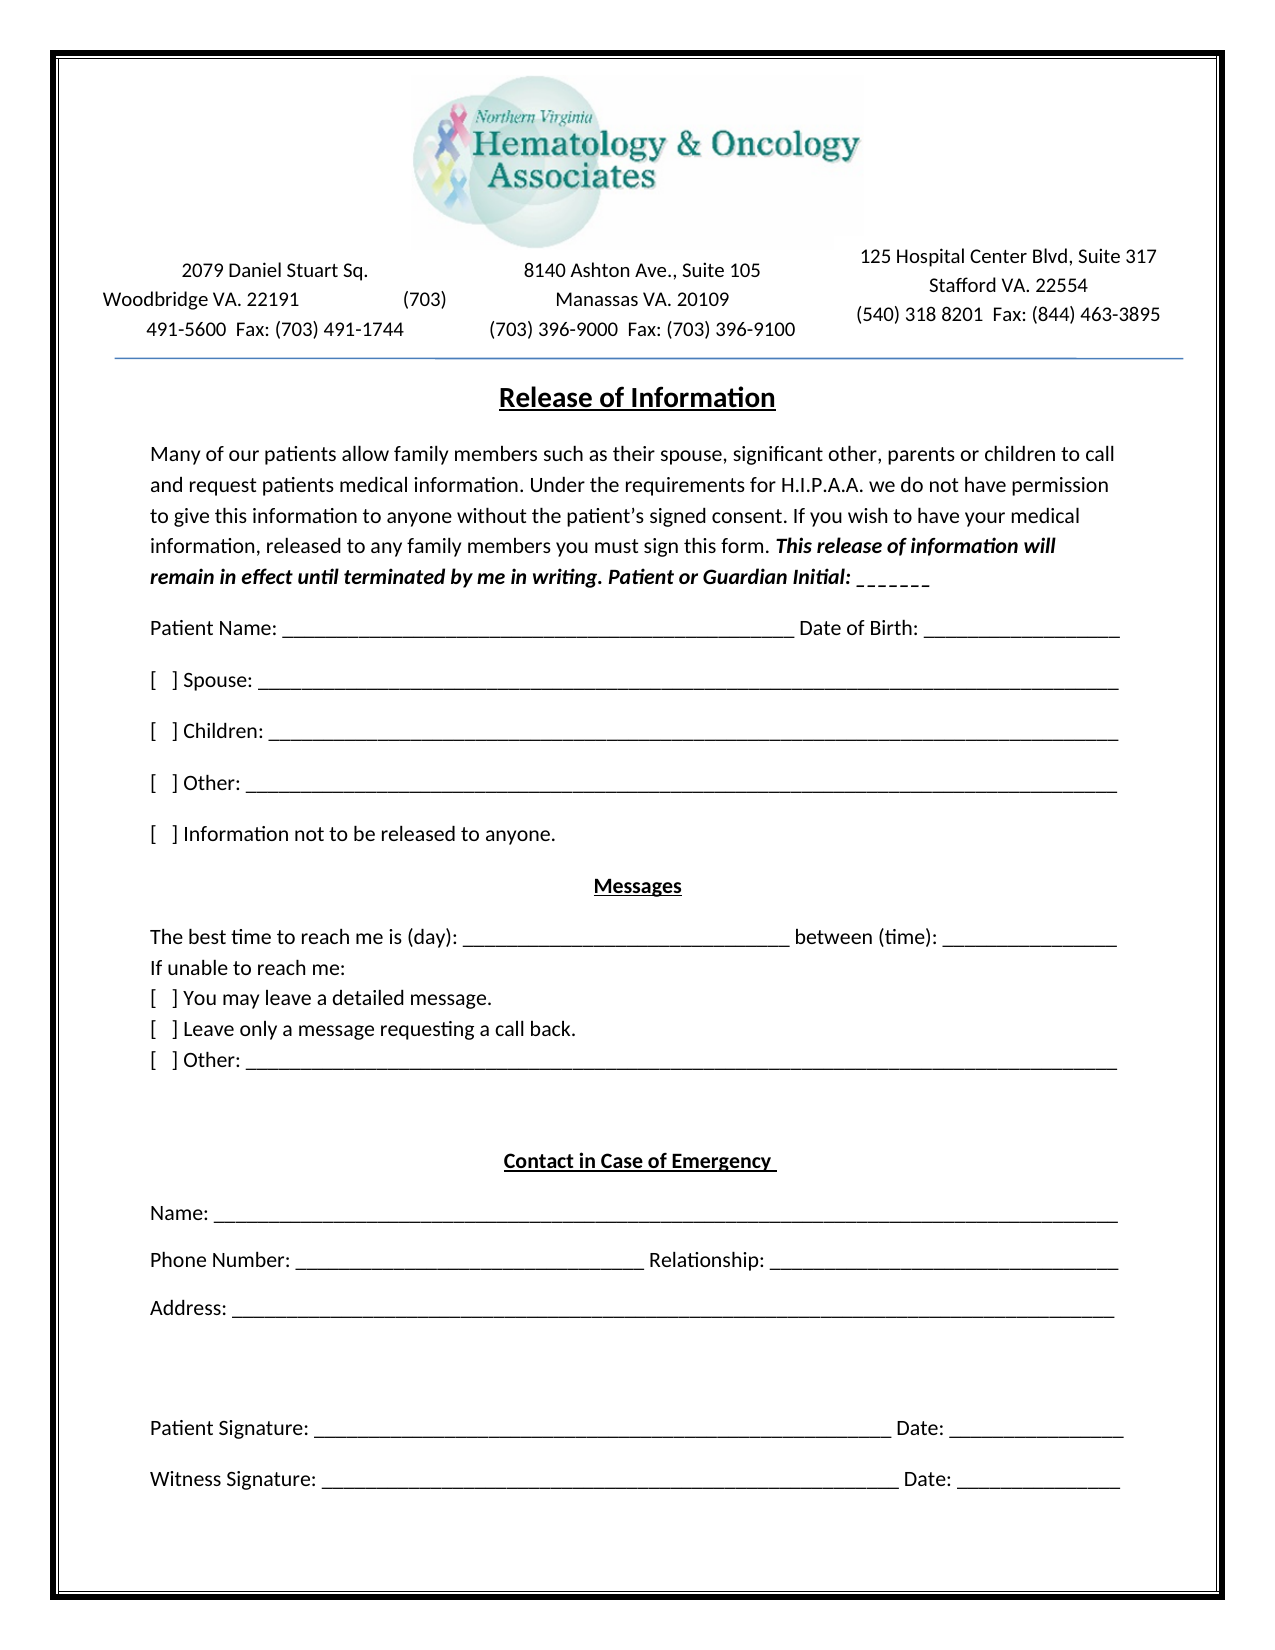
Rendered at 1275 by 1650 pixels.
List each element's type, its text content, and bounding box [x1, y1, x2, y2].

text The best time to reach me is (day): ______________________________ between (time): ________________ If unable to reach me: [ ] You may leave a detailed message. [ ] Leave only a message requesting a call back. [ ] Other: ________________________________________________________________________________ [150, 923, 1125, 1072]
text [ ] Other: ________________________________________________________________________________ [150, 769, 1125, 796]
text Many of our patients allow family members such as their spouse, significant other, parents or children to call and request patients medical information. Under the requirements for H.I.P.A.A. we do not have permission to give this information to anyone without the patient’s signed consent. If you wish to have your medical information, released to any family members you must sign this form. This release of information will remain in effect until terminated by me in writing. Patient or Guardian Initial: _______ [150, 441, 1125, 590]
text [ ] Spouse: _______________________________________________________________________________ [150, 666, 1125, 693]
text Contact in Case of Emergency [150, 1147, 1125, 1174]
text Messages [150, 872, 1125, 898]
picture [411, 75, 864, 250]
text Name: ___________________________________________________________________________________ [150, 1199, 1125, 1225]
text Phone Number: ________________________________ Relationship: ________________________________ [150, 1246, 1125, 1273]
text Address: _________________________________________________________________________________ [150, 1294, 1125, 1320]
text Patient Name: _______________________________________________ Date of Birth: __________________ [150, 614, 1125, 641]
text [ ] Children: ______________________________________________________________________________ [150, 717, 1125, 744]
text Release of Information [150, 379, 1125, 414]
text [ ] Information not to be released to anyone. [150, 820, 1125, 847]
